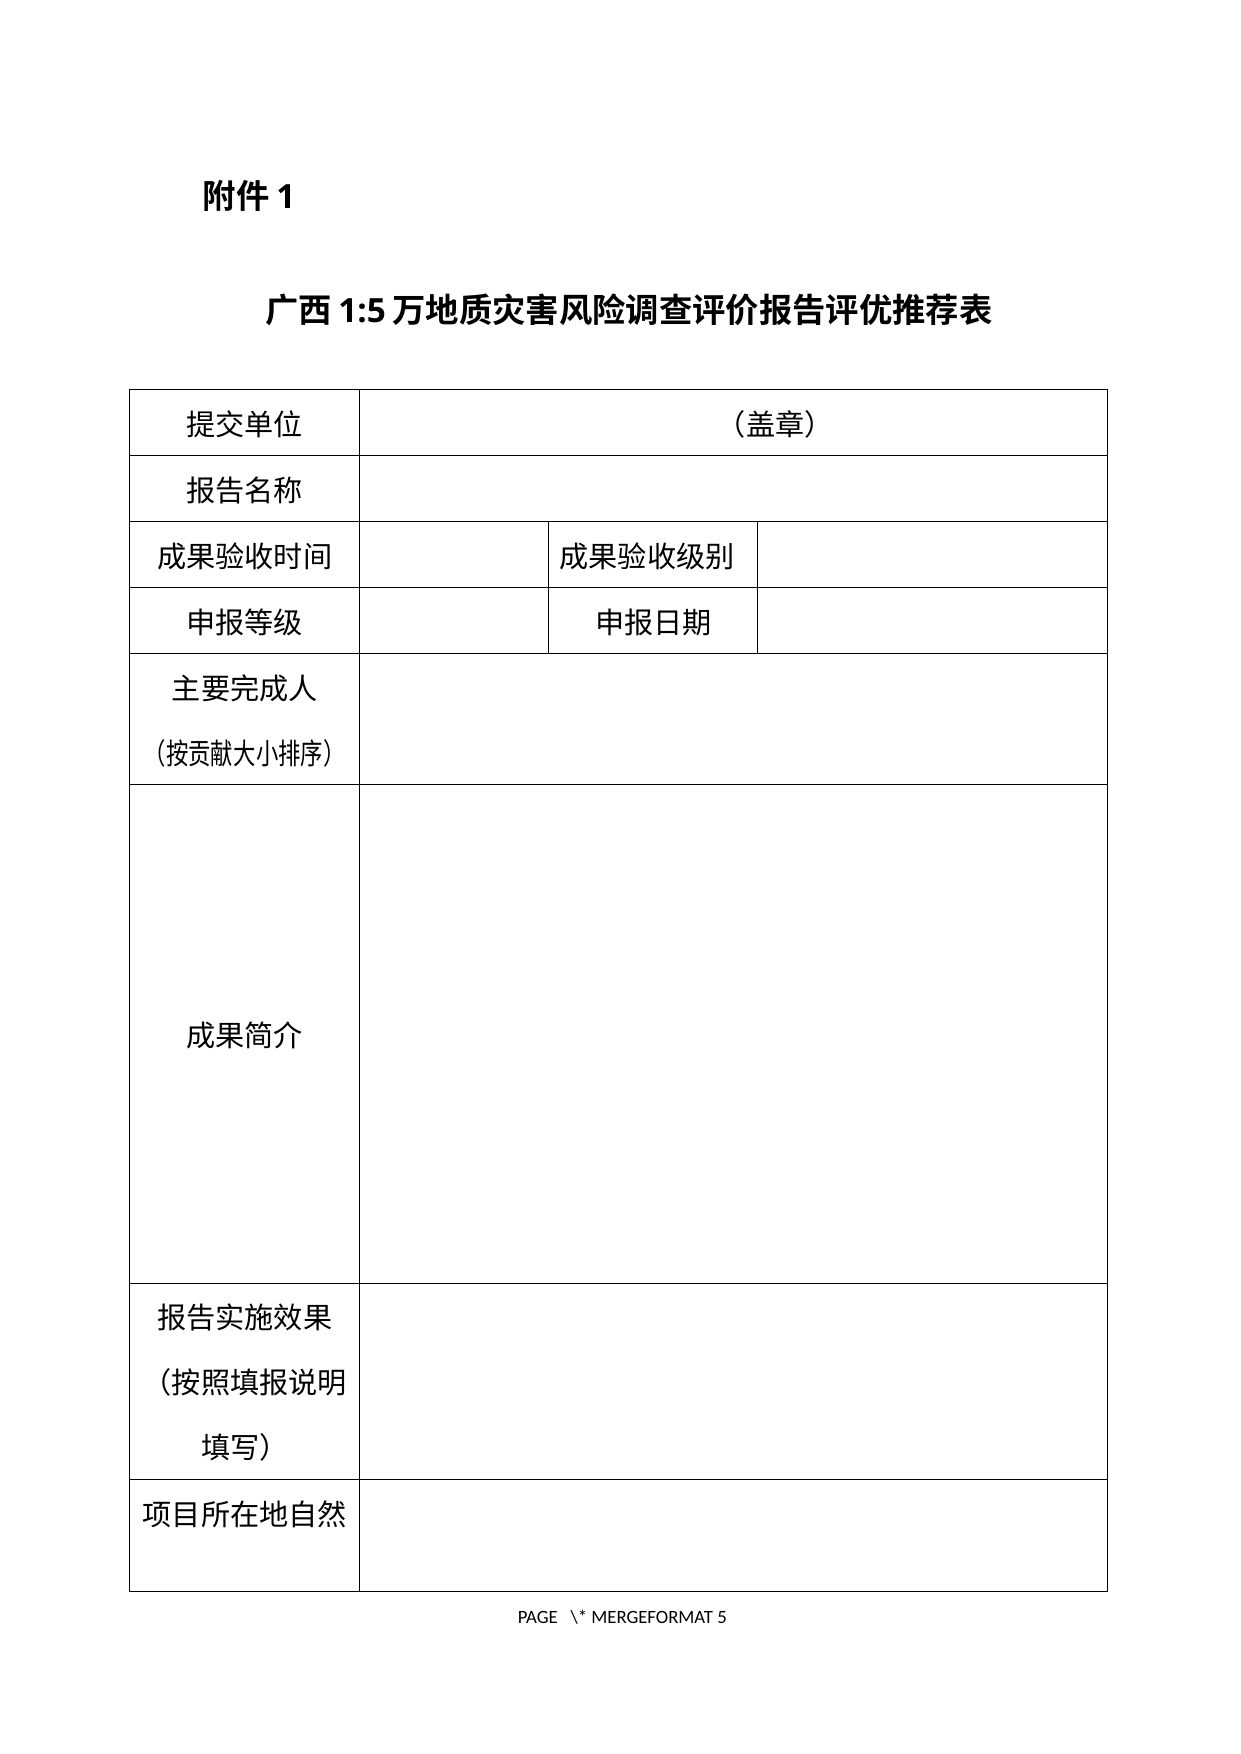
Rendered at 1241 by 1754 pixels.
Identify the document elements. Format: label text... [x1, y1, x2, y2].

table_cell 成果简介 [130, 785, 359, 1283]
table_cell [360, 456, 1107, 521]
table_cell [360, 1480, 1107, 1591]
text 附件1 [152, 162, 1088, 227]
table_cell [360, 785, 1107, 1283]
table_cell 成果验收时间 [130, 522, 359, 587]
table_cell [360, 654, 1107, 784]
table_header 提交单位 [130, 390, 359, 455]
table_cell 成果验收级别 [549, 522, 757, 587]
table_header （盖章） [360, 390, 1107, 455]
table_cell [360, 1284, 1107, 1479]
table_cell 项目所在地自然资源主管部门推荐意见 [130, 1480, 359, 1591]
text 广西1:5万地质灾害风险调查评价报告评优推荐表 [152, 275, 1088, 340]
table_cell 申报等级 [130, 588, 359, 653]
table_cell [360, 588, 548, 653]
table_cell [758, 522, 1107, 587]
table_cell [758, 588, 1107, 653]
table_cell [360, 522, 548, 587]
table_cell 主要完成人 （按贡献大小排序） [130, 654, 359, 784]
table_cell 报告实施效果 （按照填报说明填写） [130, 1284, 359, 1479]
table_cell 申报日期 [549, 588, 757, 653]
table_cell 报告名称 [130, 456, 359, 521]
